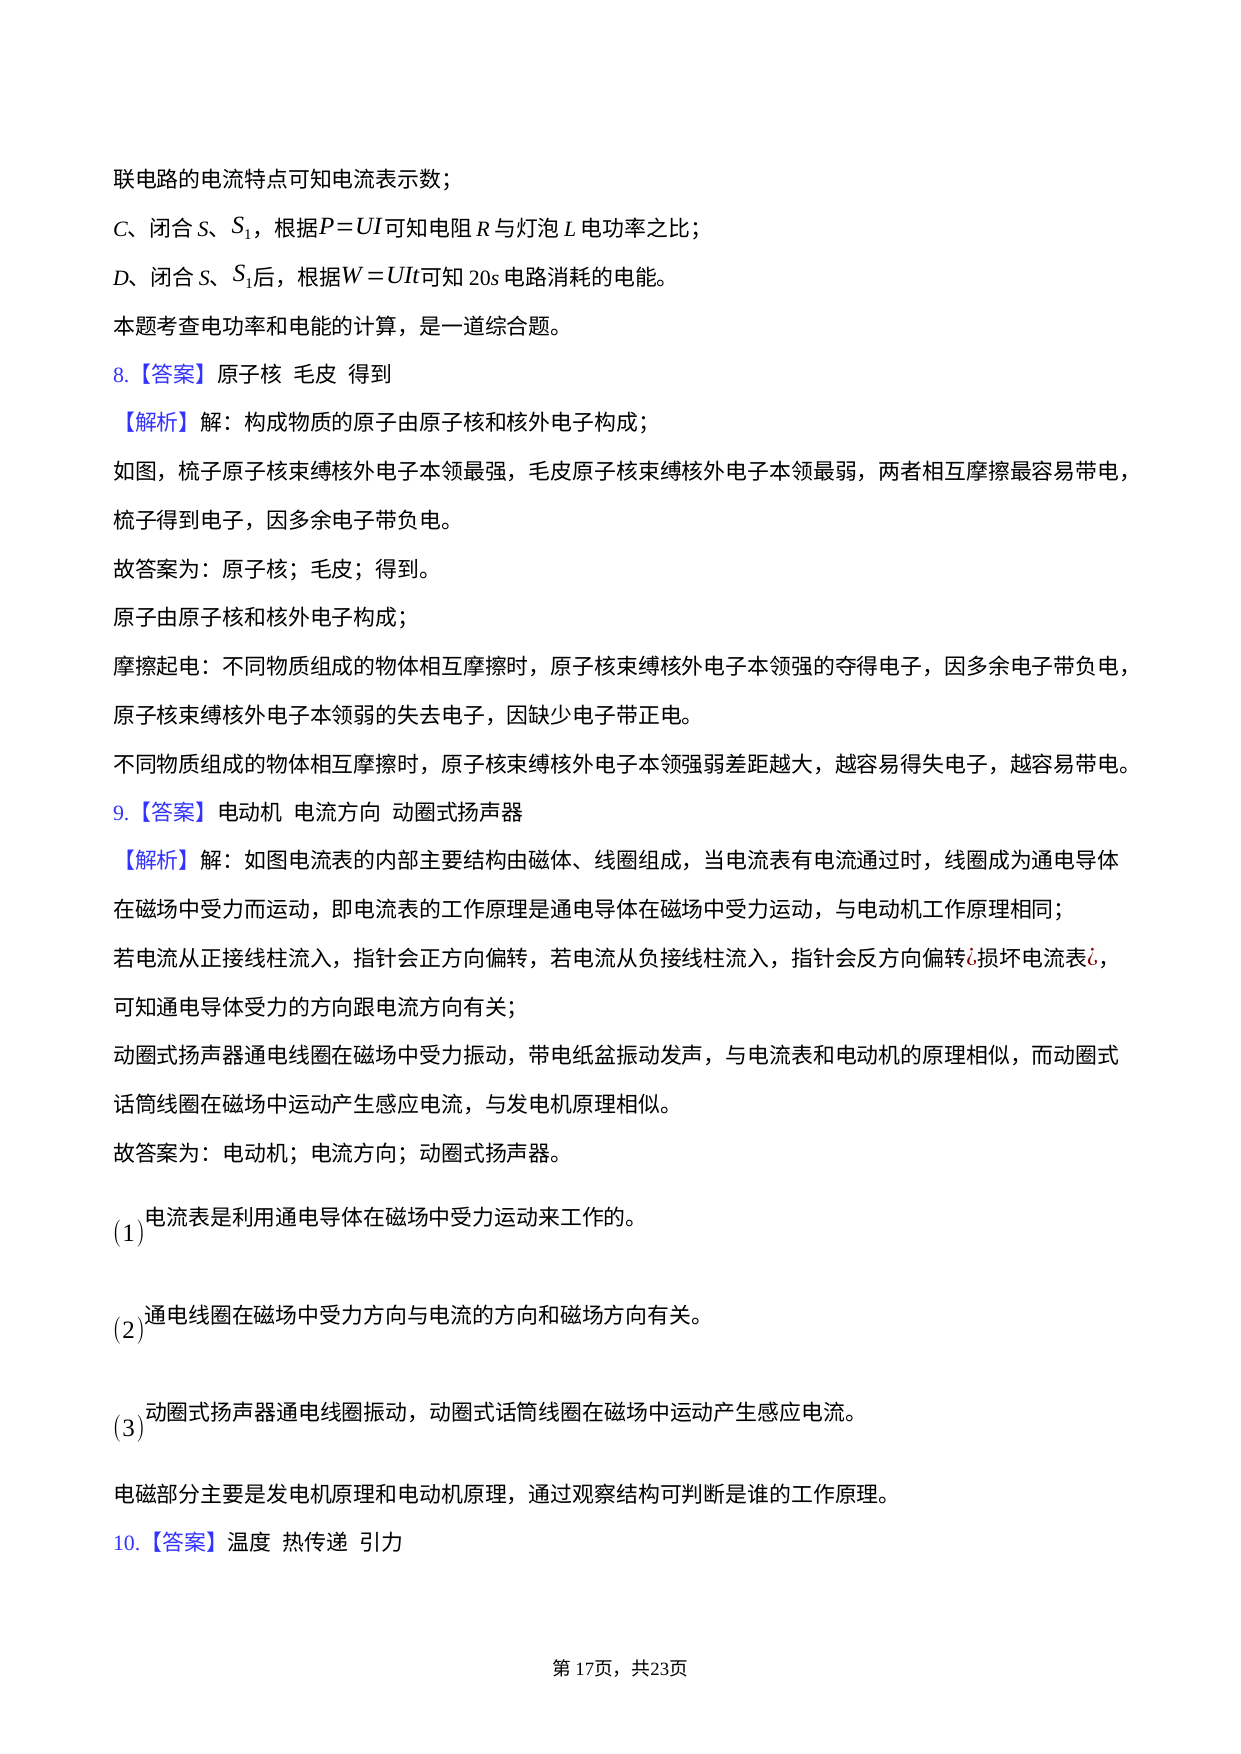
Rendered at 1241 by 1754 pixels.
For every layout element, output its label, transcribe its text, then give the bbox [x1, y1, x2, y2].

text 【解析】解：如图电流表的内部主要结构由磁体、线圈组成，当电流表有电流通过时，线圈成为通电导体在磁场中受力而运动，即电流表的工作原理是通电导体在磁场中受力运动，与电动机工作原理相同； 若电流从正接线柱流入，指针会正方向偏转，若电流从负接线柱流入，指针会反方向偏转损坏电流表，可知通电导体受力的方向跟电流方向有关； 动圈式扬声器通电线圈在磁场中受力振动，带电纸盆振动发声，与电流表和电动机的原理相似，而动圈式话筒线圈在磁场中运动产生感应电流，与发电机原理相似。 故答案为：电动机；电流方向；动圈式扬声器。 电流表是利用通电导体在磁场中受力运动来工作的。 通电线圈在磁场中受力方向与电流的方向和磁场方向有关。 动圈式扬声器通电线圈振动，动圈式话筒线圈在磁场中运动产生感应电流。 电磁部分主要是发电机原理和电动机原理，通过观察结构可判断是谁的工作原理。 [113, 843, 1127, 1509]
text 8.【答案】原子核 毛皮 得到 [113, 357, 1127, 389]
text 10.【答案】温度 热传递 引力 [113, 1525, 1127, 1557]
text 【解析】解：构成物质的原子由原子核和核外电子构成； 如图，梳子原子核束缚核外电子本领最强，毛皮原子核束缚核外电子本领最弱，两者相互摩擦最容易带电，梳子得到电子，因多余电子带负电。 故答案为：原子核；毛皮；得到。 原子由原子核和核外电子构成； 摩擦起电：不同物质组成的物体相互摩擦时，原子核束缚核外电子本领强的夺得电子，因多余电子带负电，原子核束缚核外电子本领弱的失去电子，因缺少电子带正电。 不同物质组成的物体相互摩擦时，原子核束缚核外电子本领强弱差距越大，越容易得失电子，越容易带电。 [113, 405, 1127, 779]
text 9.【答案】电动机 电流方向 动圈式扬声器 [113, 794, 1127, 827]
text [113, 162, 1127, 341]
